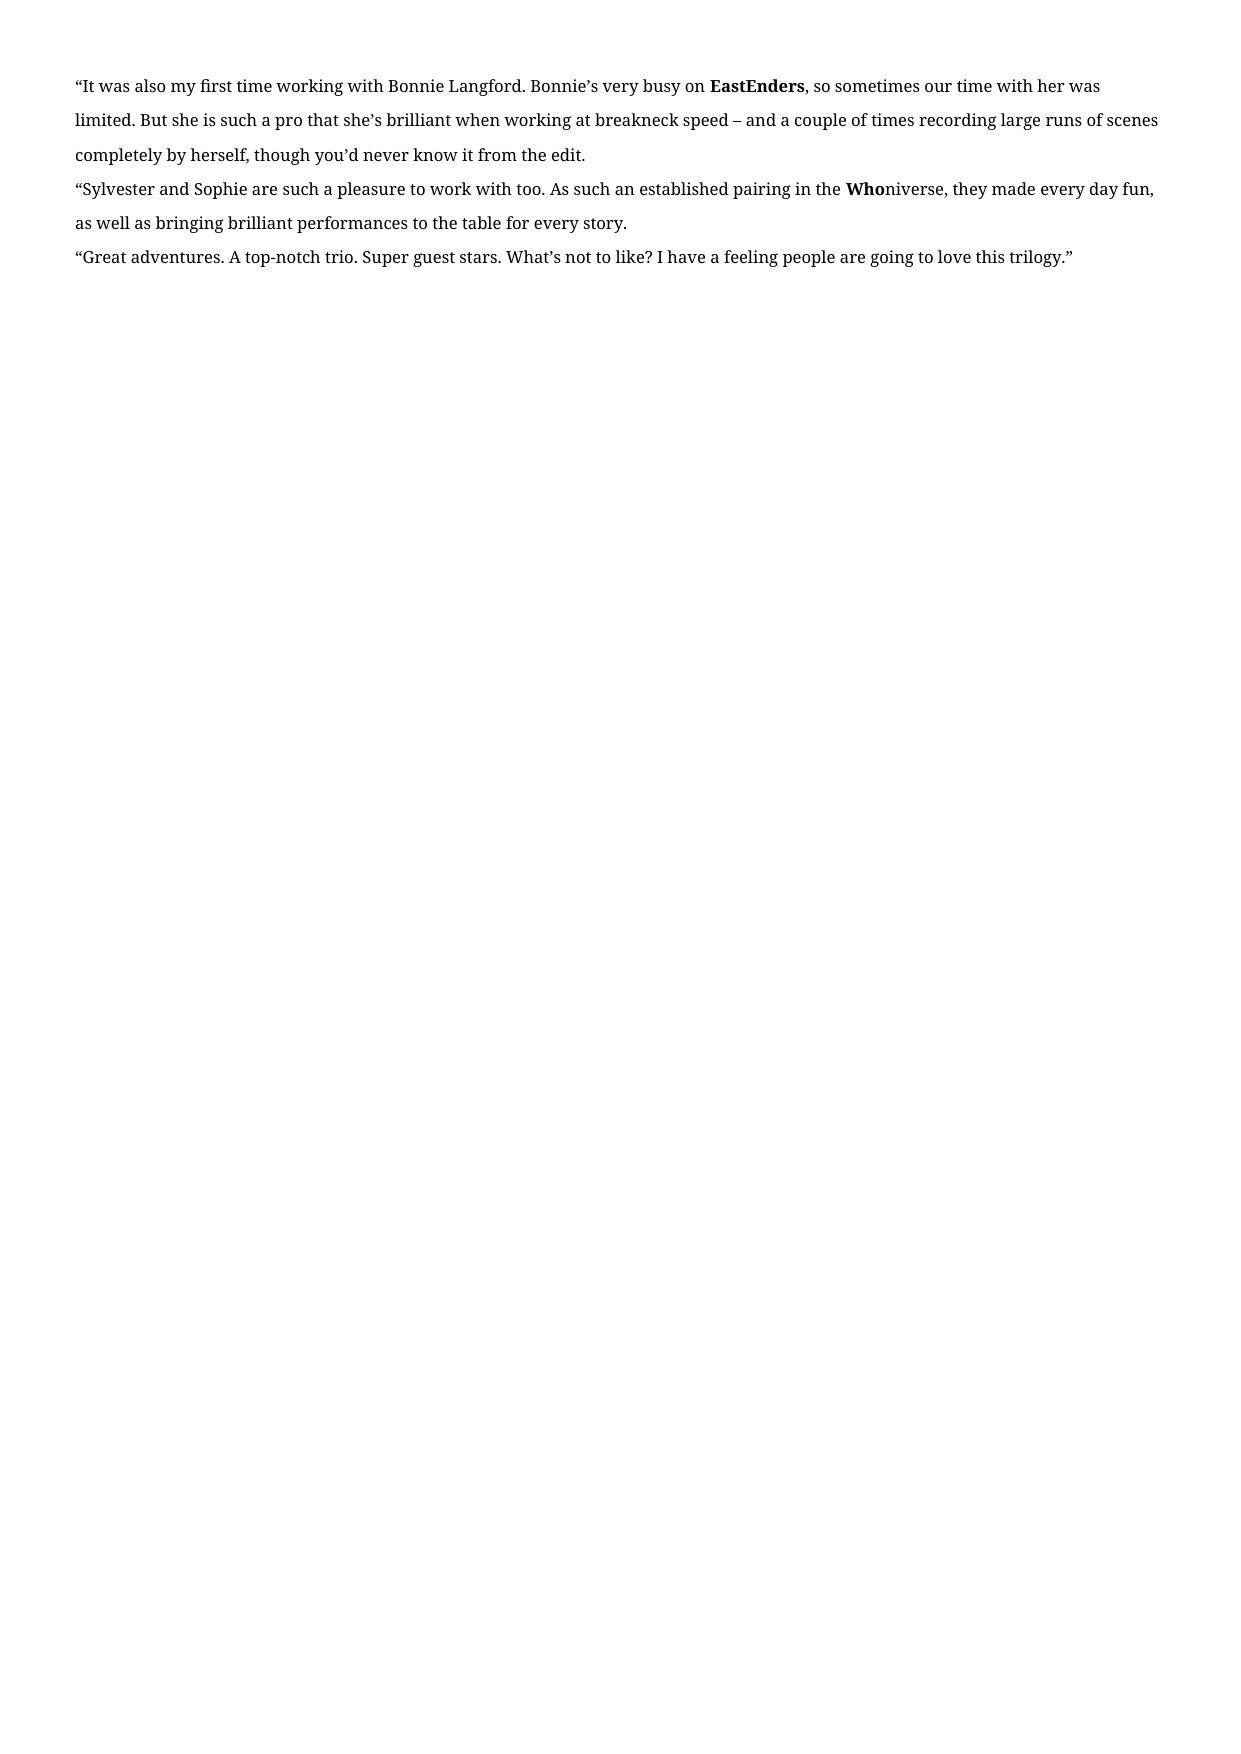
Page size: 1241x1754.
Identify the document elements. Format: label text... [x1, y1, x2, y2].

text “Great adventures. A top-notch trio. Super guest stars. What’s not to like? I have a feeling people are going to love this trilogy.” [75, 245, 1165, 268]
text “It was also my first time working with Bonnie Langford. Bonnie’s very busy on EastEnders, so sometimes our time with her was limited. But she is such a pro that she’s brilliant when working at breakneck speed – and a couple of times recording large runs of scenes completely by herself, though you’d never know it from the edit. [75, 75, 1165, 166]
text “Sylvester and Sophie are such a pleasure to work with too. As such an established pairing in the Whoniverse, they made every day fun, as well as bringing brilliant performances to the table for every story. [75, 177, 1165, 234]
